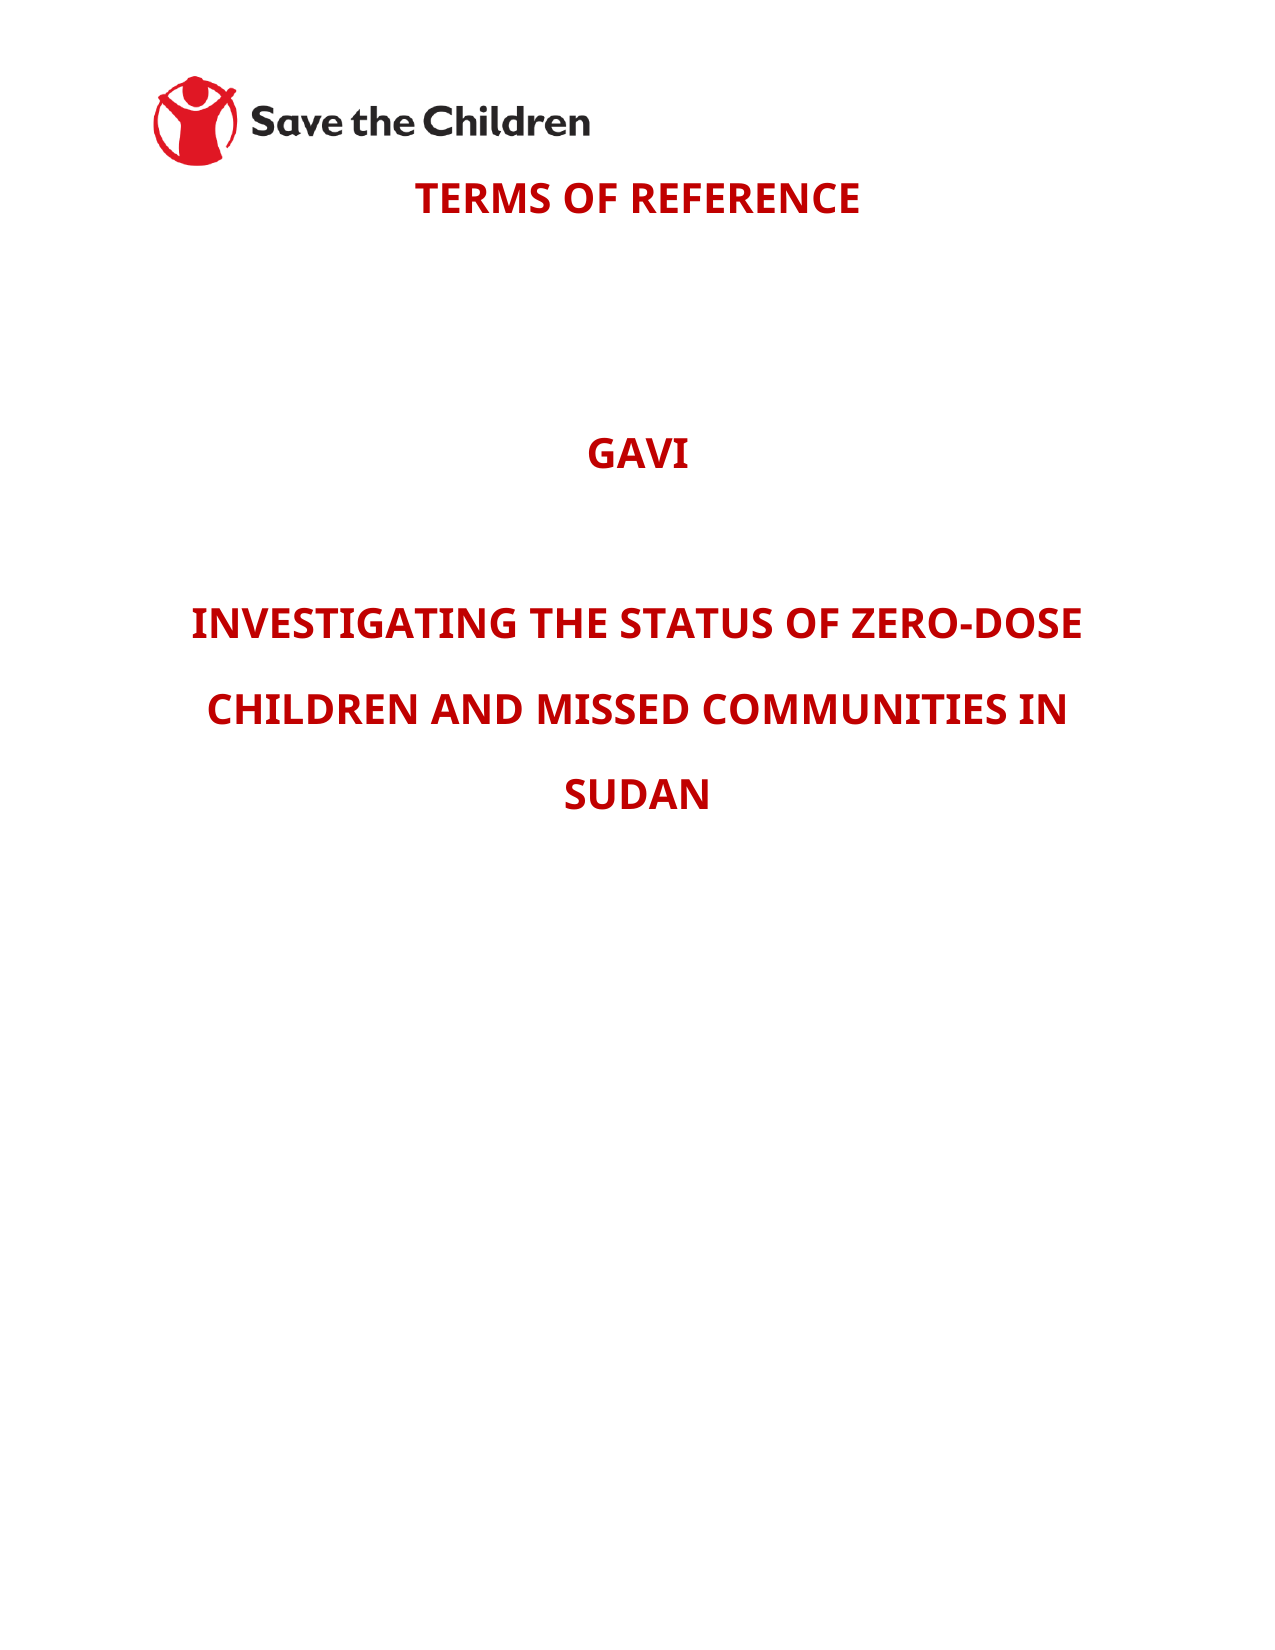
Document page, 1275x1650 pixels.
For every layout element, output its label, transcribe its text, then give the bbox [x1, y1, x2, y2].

text INVESTIGATING THE STATUS of ZERO-DOSE CHILDREN AND MISSED COMMUNITIES IN SUDAN [150, 594, 1125, 821]
text Terms of Reference [150, 169, 1125, 226]
text GAVI [150, 424, 1125, 481]
picture [150, 75, 590, 169]
